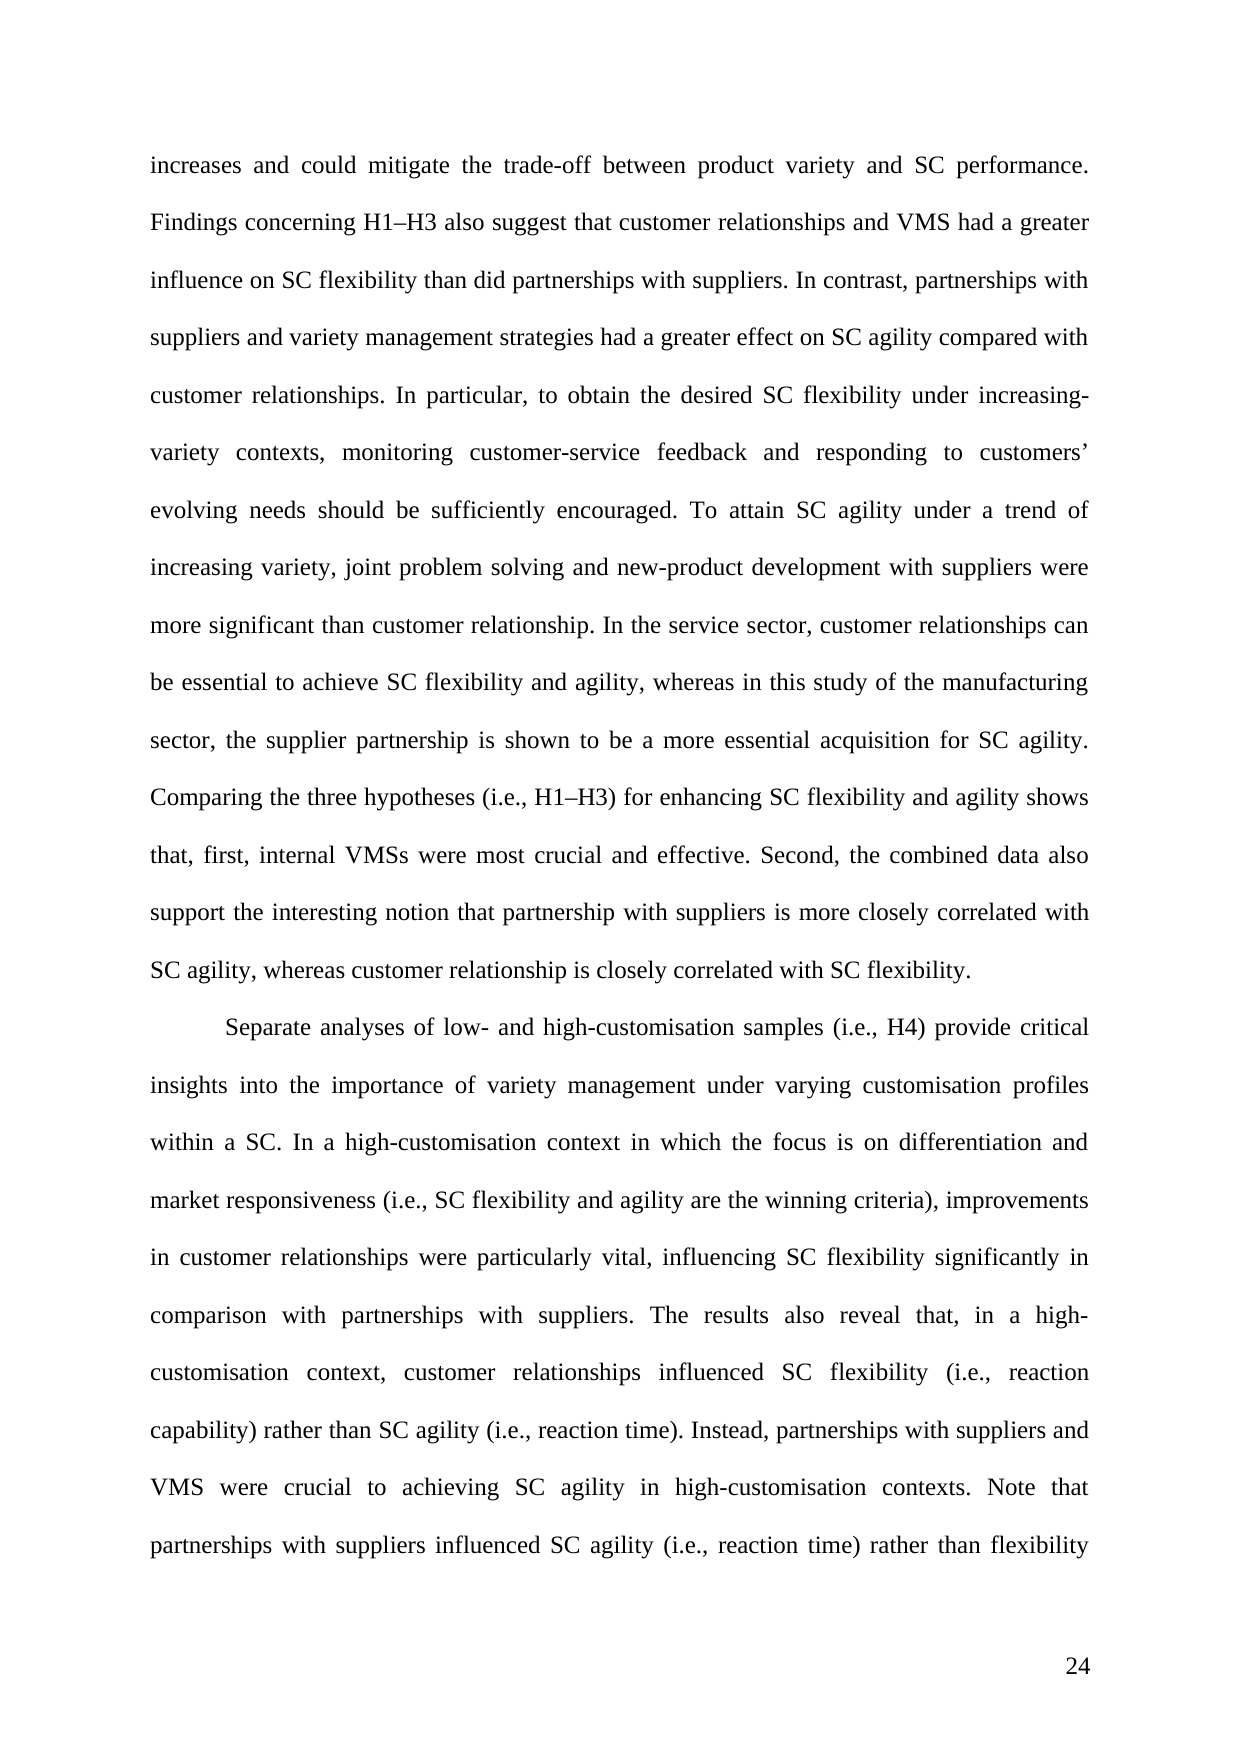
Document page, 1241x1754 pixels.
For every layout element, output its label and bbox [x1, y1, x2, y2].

text [150, 150, 1090, 984]
text [150, 1012, 1090, 1559]
